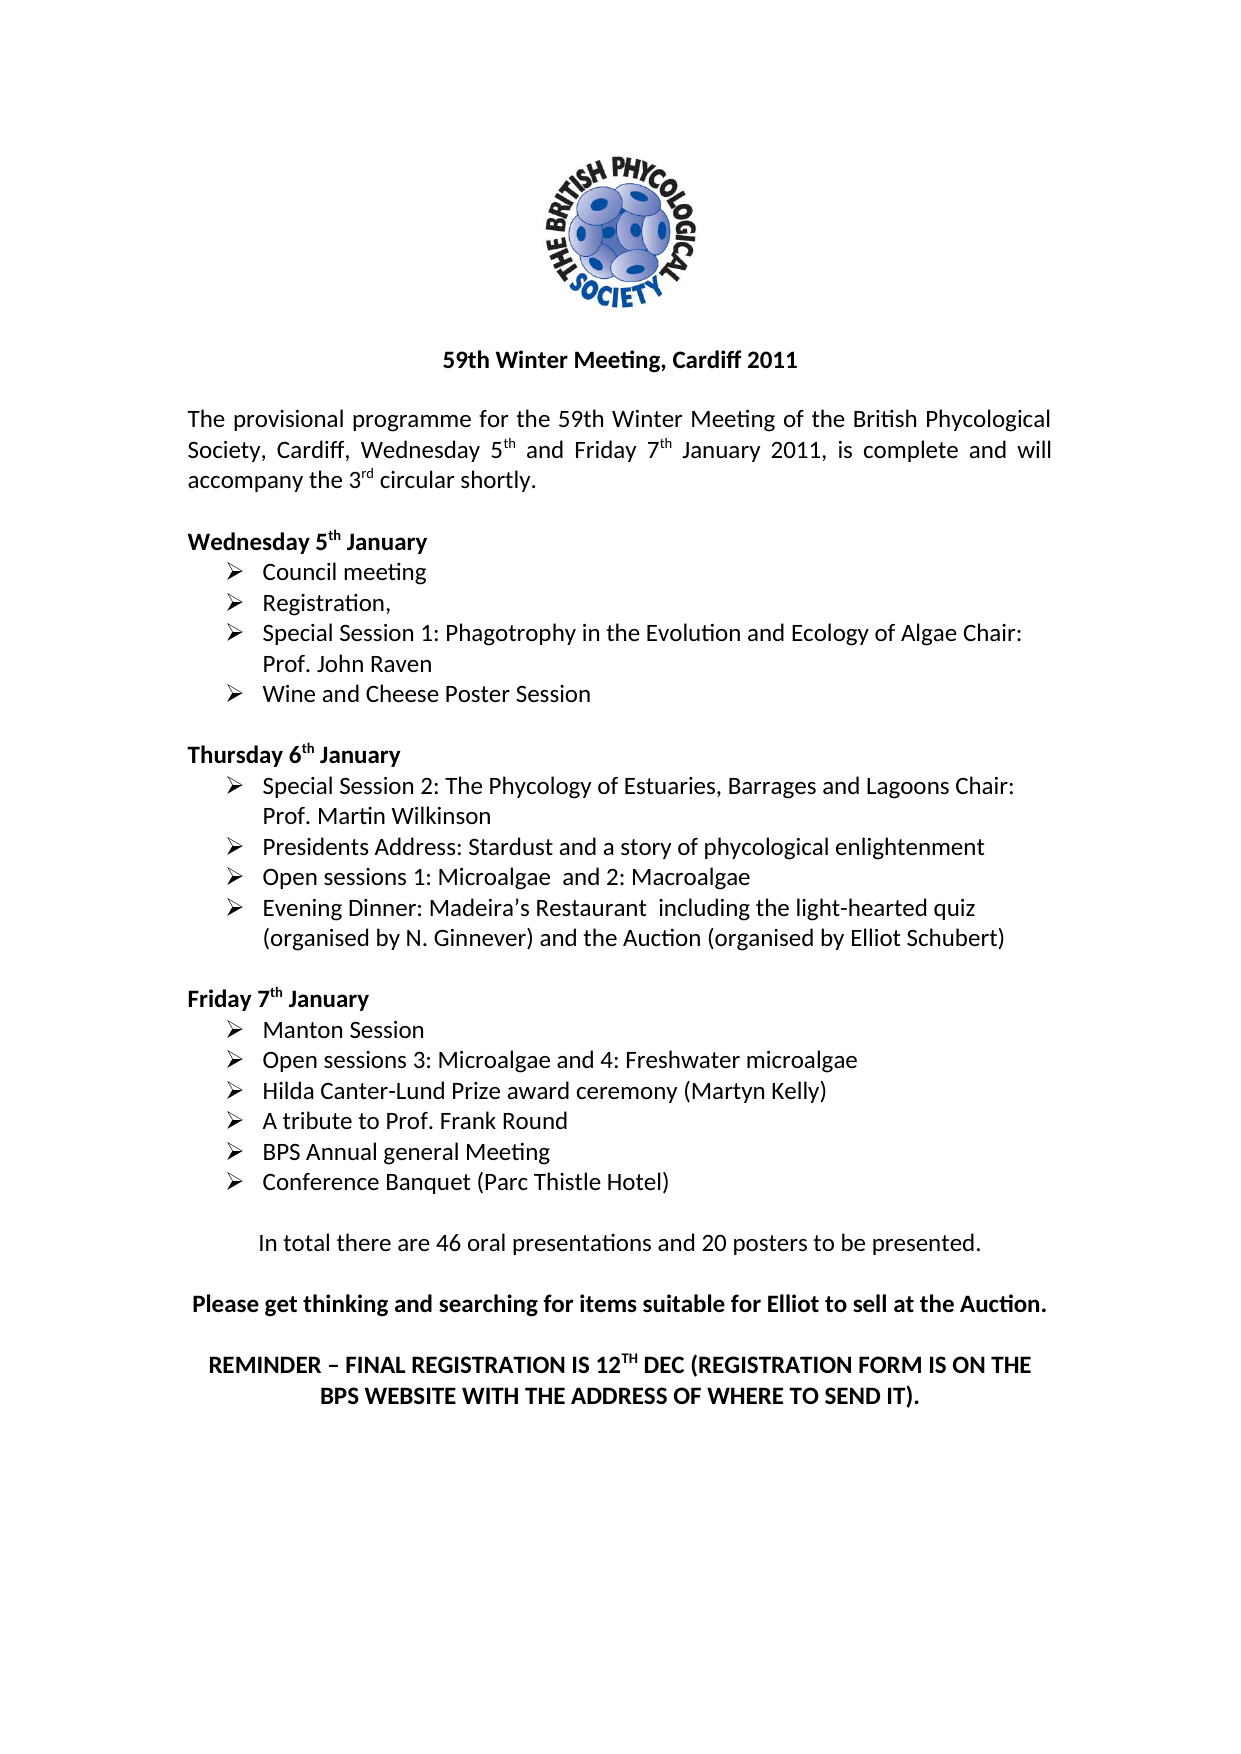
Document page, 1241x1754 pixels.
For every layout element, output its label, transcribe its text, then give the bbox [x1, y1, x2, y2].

list Open sessions 1: Microalgae and 2: Macroalgae [225, 861, 1053, 892]
text Thursday 6th January [187, 739, 1053, 770]
list A tribute to Prof. Frank Round [225, 1106, 1053, 1136]
text Please get thinking and searching for items suitable for Elliot to sell at the Auction. [187, 1289, 1053, 1319]
text The provisional programme for the 59th Winter Meeting of the British Phycological Society, , Wednesday 5th and Friday 7th January 2011, is complete and will accompany the 3rd circular shortly. [187, 403, 1053, 495]
text 59th Winter Meeting, Cardiff 2011 [187, 344, 1053, 374]
picture [537, 149, 703, 315]
list Hilda Canter-Lund Prize award ceremony (Martyn Kelly) [225, 1075, 1053, 1106]
list Wine and Cheese Poster Session [225, 678, 1053, 709]
list Council meeting [225, 556, 1053, 587]
text Friday 7th January [187, 983, 1053, 1014]
list Registration, [225, 587, 1053, 617]
text REMINDER – FINAL REGISTRATION IS 12TH DEC (REGISTRATION FORM IS ON THE BPS WEBSITE WITH THE ADDRESS OF WHERE TO SEND IT). [187, 1350, 1053, 1411]
list Special Session 1: Phagotrophy in the Evolution and Ecology of Algae Chair: Prof. John Raven [225, 617, 1053, 678]
text Wednesday 5th January [187, 526, 1053, 556]
text In total there are 46 oral presentations and 20 posters to be presented. [187, 1228, 1053, 1258]
list Evening Dinner: Madeira’s Restaurant including the light-hearted quiz (organised by ) and the Auction (organised by Elliot Schubert) [225, 892, 1053, 953]
list Manton Session [225, 1014, 1053, 1044]
list Open sessions 3: Microalgae and 4: Freshwater microalgae [225, 1044, 1053, 1075]
list Special Session 2: The Phycology of Estuaries, Barrages and Lagoons Chair: Prof. Martin Wilkinson [225, 770, 1053, 831]
list BPS Annual general Meeting [225, 1136, 1053, 1167]
list Conference Banquet (Parc Thistle Hotel) [225, 1167, 1053, 1197]
list Presidents Address: Stardust and a story of phycological enlightenment [225, 831, 1053, 861]
